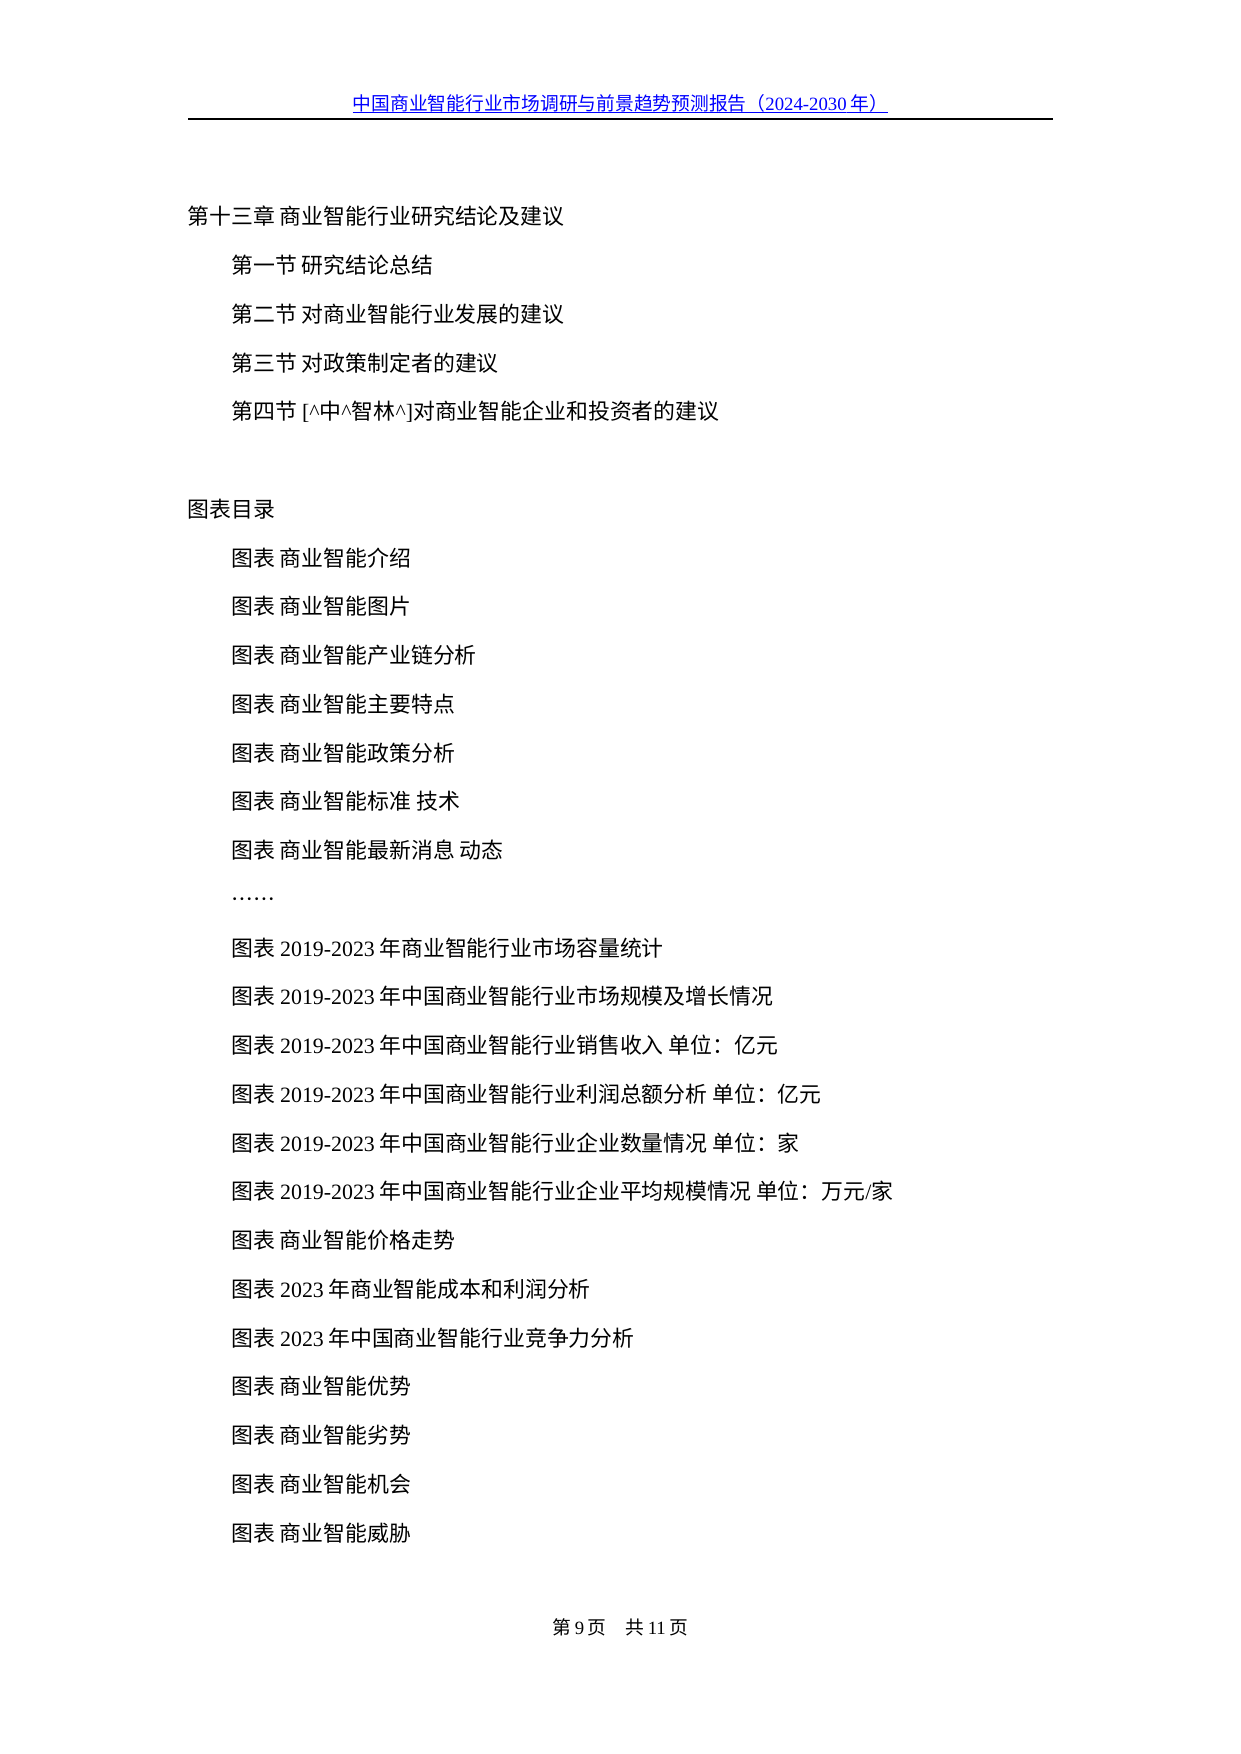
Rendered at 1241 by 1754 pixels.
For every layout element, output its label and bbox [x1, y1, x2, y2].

text [187, 150, 1053, 1548]
